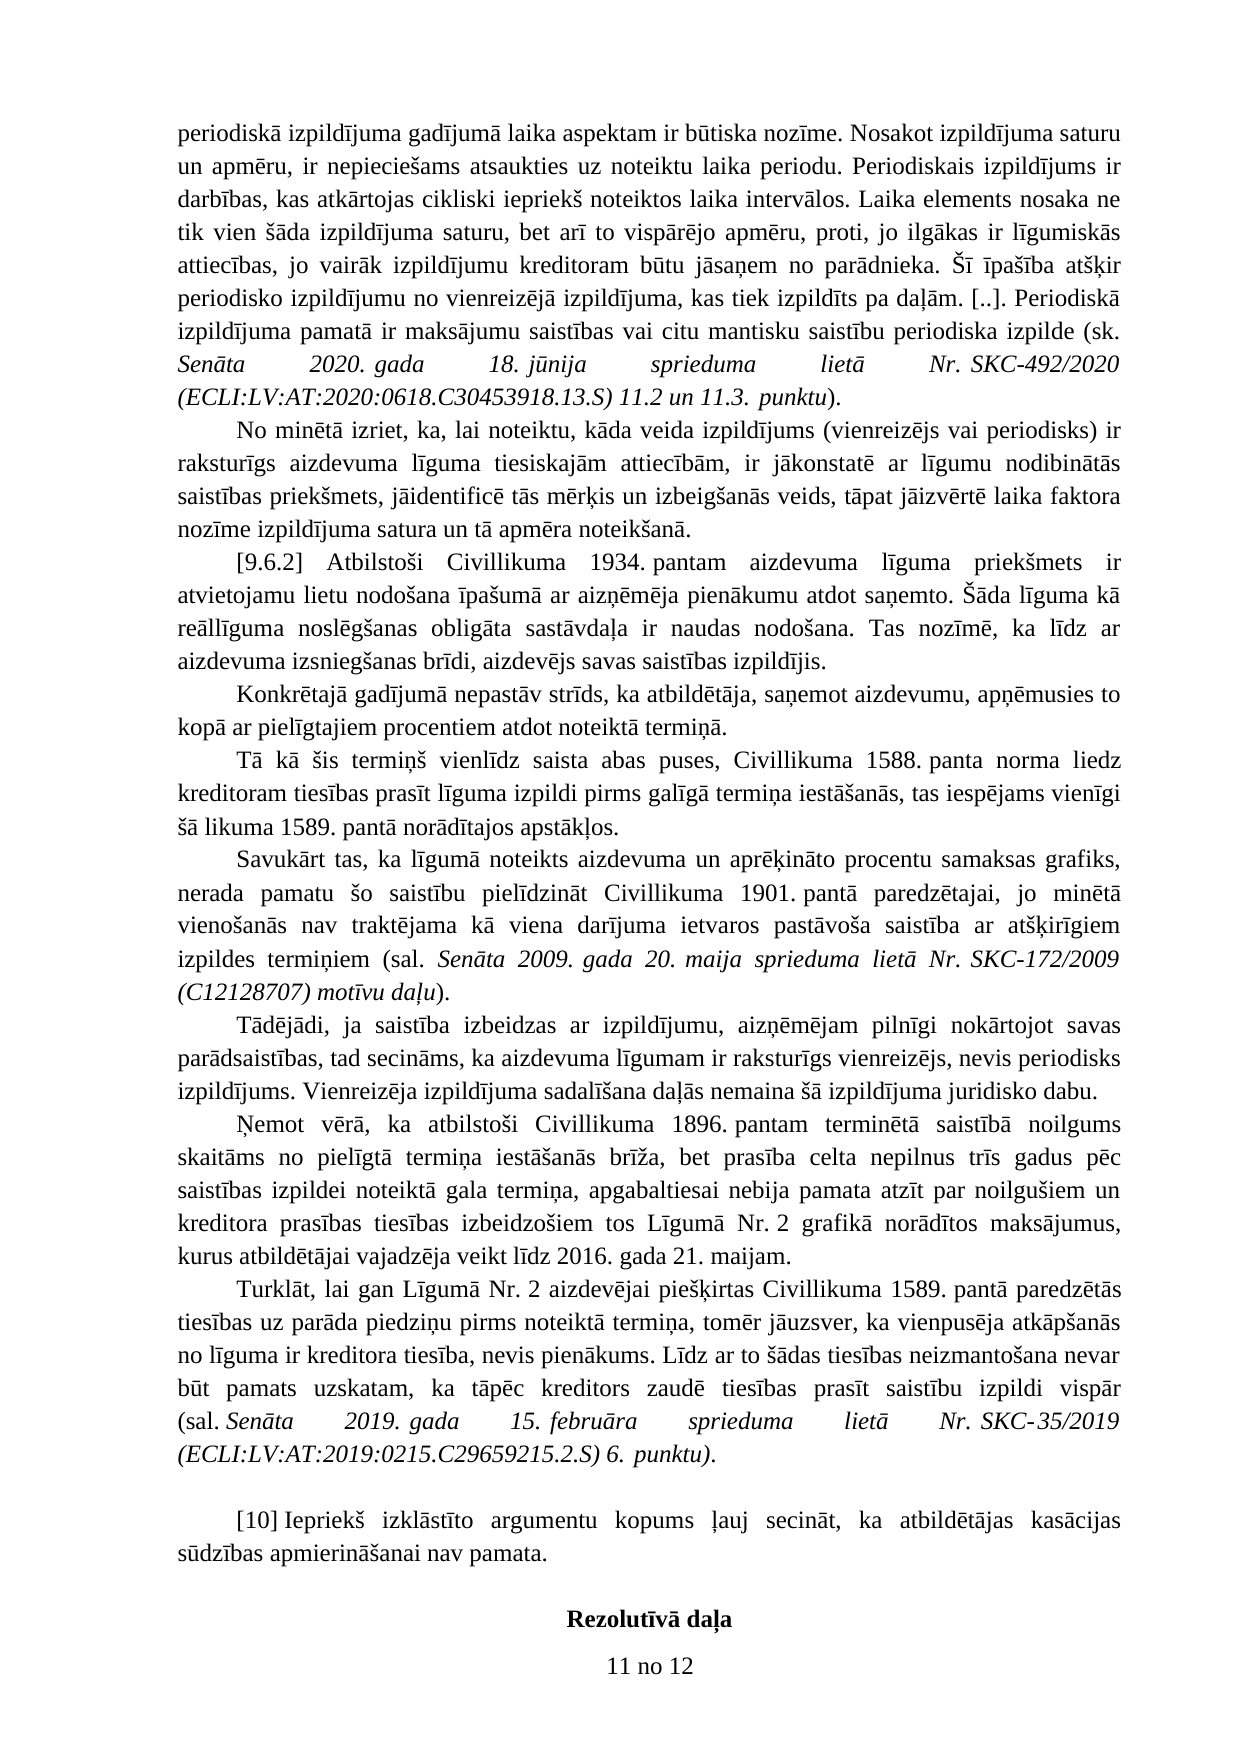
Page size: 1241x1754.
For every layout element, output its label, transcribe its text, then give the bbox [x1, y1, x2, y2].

text Savukārt tas, ka līgumā noteikts aizdevuma un aprēķināto procentu samaksas grafiks, nerada pamatu šo saistību pielīdzināt Civillikuma 1901. pantā paredzētajai, jo minētā vienošanās nav traktējama kā viena darījuma ietvaros pastāvoša saistība ar atšķirīgiem izpildes termiņiem (sal. Senāta 2009. gada 20. maija sprieduma lietā Nr. SKC-172/2009 (C12128707) motīvu daļu). [177, 844, 1122, 1005]
text No minētā izriet, ka, lai noteiktu, kāda veida izpildījums (vienreizējs vai periodisks) ir raksturīgs aizdevuma līguma tiesiskajām attiecībām, ir jākonstatē ar līgumu nodibinātās saistības priekšmets, jāidentificē tās mērķis un izbeigšanās veids, tāpat jāizvērtē laika faktora nozīme izpildījuma satura un tā apmēra noteikšanā. [177, 415, 1122, 543]
text Konkrētajā gadījumā nepastāv strīds, ka atbildētāja, saņemot aizdevumu, apņēmusies to kopā ar pielīgtajiem procentiem atdot noteiktā termiņā. [177, 679, 1122, 741]
text [10] Iepriekš izklāstīto argumentu kopums ļauj secināt, ka atbildētājas kasācijas sūdzības apmierināšanai nav pamata. [177, 1505, 1122, 1567]
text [177, 118, 1122, 411]
text Rezolutīvā daļa [177, 1604, 1122, 1633]
text Tā kā šis termiņš vienlīdz saista abas puses, Civillikuma 1588. panta norma liedz kreditoram tiesības prasīt līguma izpildi pirms galīgā termiņa iestāšanās, tas iespējams vienīgi šā likuma 1589. pantā norādītajos apstākļos. [177, 746, 1122, 840]
text [9.6.2] Atbilstoši Civillikuma 1934. pantam aizdevuma līguma priekšmets ir atvietojamu lietu nodošana īpašumā ar aizņēmēja pienākumu atdot saņemto. Šāda līguma kā reāllīguma noslēgšanas obligāta sastāvdaļa ir naudas nodošana. Tas nozīmē, ka līdz ar aizdevuma izsniegšanas brīdi, aizdevējs savas saistības izpildījis. [177, 547, 1122, 675]
text Tādējādi, ja saistība izbeidzas ar izpildījumu, aizņēmējam pilnīgi nokārtojot savas parādsaistības, tad secināms, ka aizdevuma līgumam ir raksturīgs vienreizējs, nevis periodisks izpildījums. Vienreizēja izpildījuma sadalīšana daļās nemaina šā izpildījuma juridisko dabu. [177, 1010, 1122, 1104]
text Turklāt, lai gan Līgumā Nr. 2 aizdevējai piešķirtas Civillikuma 1589. pantā paredzētās tiesības uz parāda piedziņu pirms noteiktā termiņa, tomēr jāuzsver, ka vienpusēja atkāpšanās no līguma ir kreditora tiesība, nevis pienākums. Līdz ar to šādas tiesības neizmantošana nevar būt pamats uzskatam, ka tāpēc kreditors zaudē tiesības prasīt saistību izpildi vispār (sal. Senāta 2019. gada 15. februāra sprieduma lietā Nr. SKC-35/2019 (ECLI:LV:AT:2019:0215.C29659215.2.S) 6. punktu). [177, 1274, 1122, 1468]
text Ņemot vērā, ka atbilstoši Civillikuma 1896. pantam terminētā saistībā noilgums skaitāms no pielīgtā termiņa iestāšanās brīža, bet prasība celta nepilnus trīs gadus pēc saistības izpildei noteiktā gala termiņa, apgabaltiesai nebija pamata atzīt par noilgušiem un kreditora prasības tiesības izbeidzošiem tos Līgumā Nr. 2 grafikā norādītos maksājumus, kurus atbildētājai vajadzēja veikt līdz 2016. gada 21. maijam. [177, 1109, 1122, 1269]
